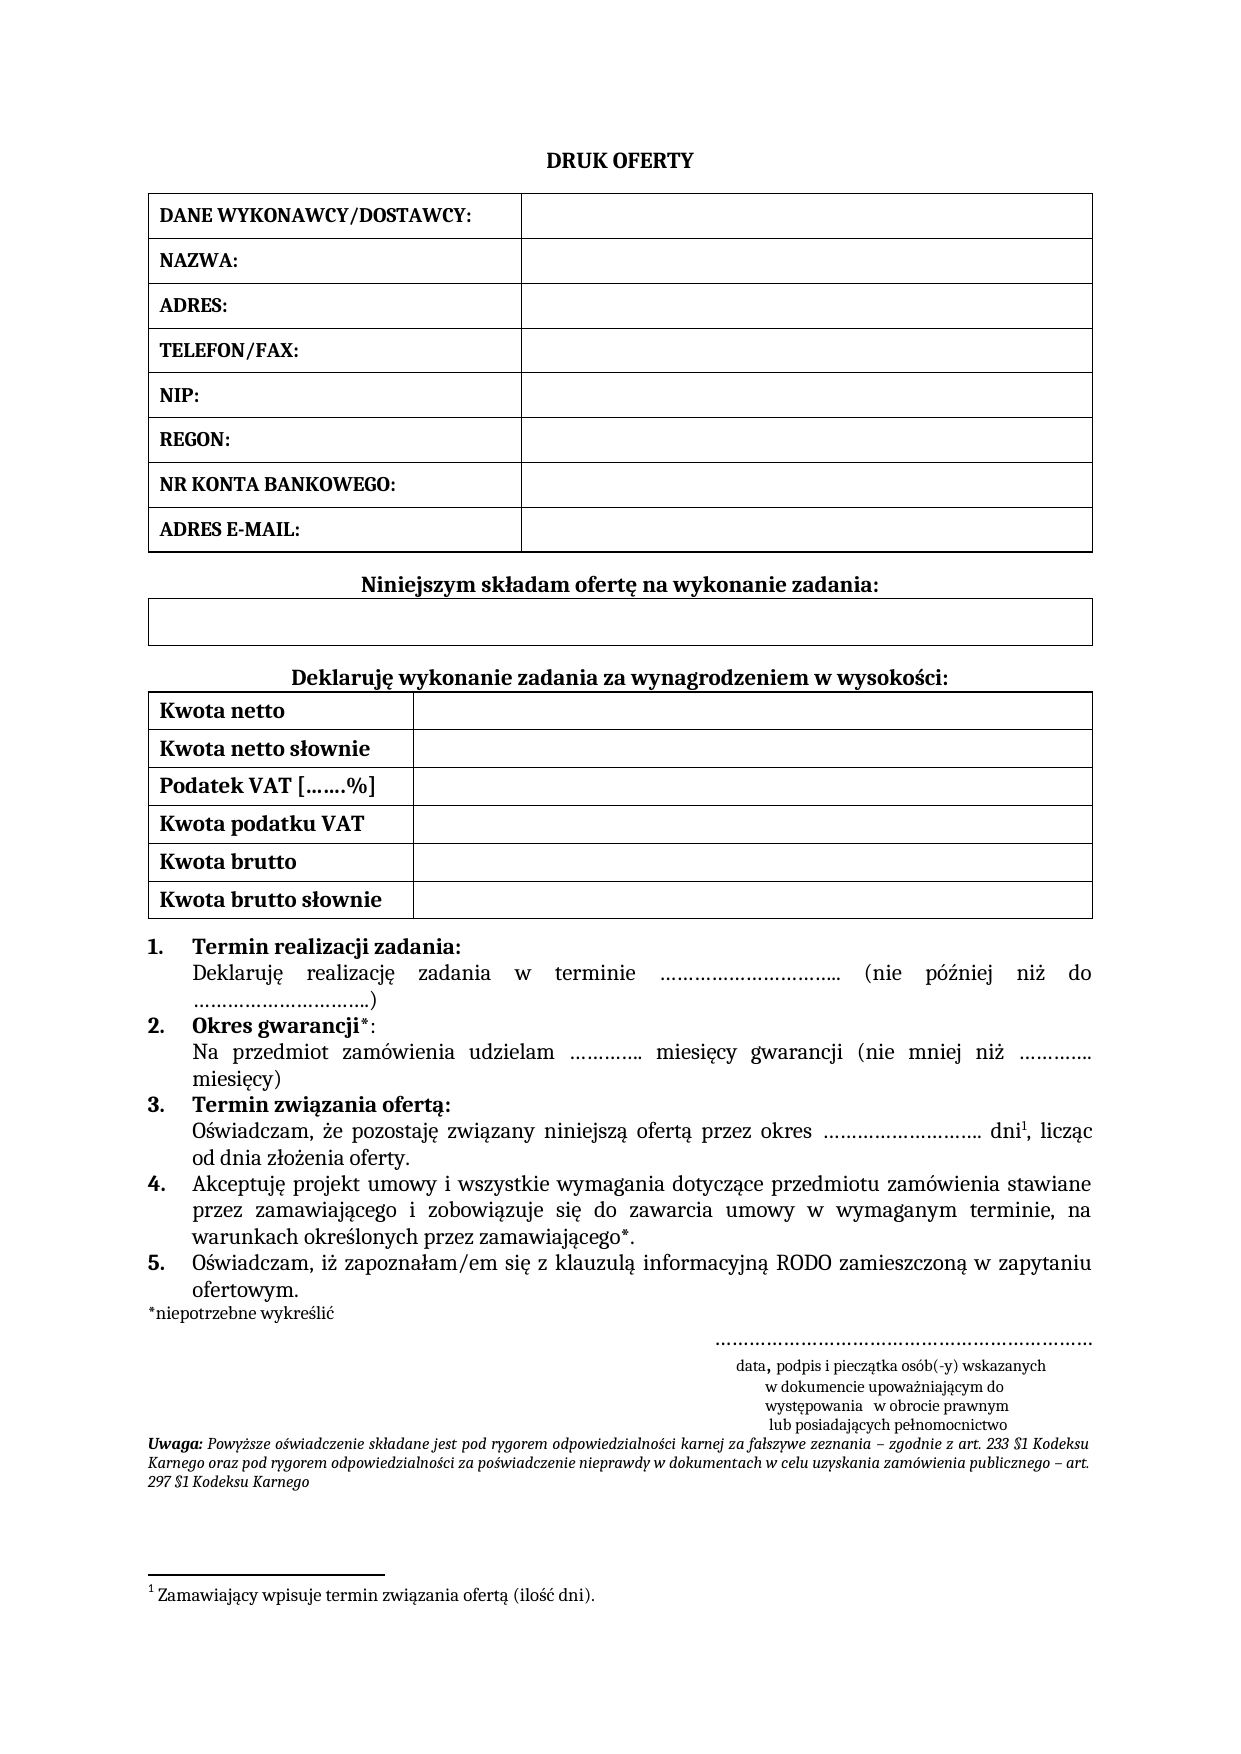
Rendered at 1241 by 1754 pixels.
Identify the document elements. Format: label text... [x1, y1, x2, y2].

table_cell [522, 418, 1092, 462]
table_cell [414, 768, 1092, 805]
table_cell [414, 844, 1092, 881]
table_cell NIP: [149, 373, 521, 417]
text data, podpis i pieczątka osób(-y) wskazanych [516, 1351, 1093, 1377]
list Okres gwarancji*: [148, 1013, 1093, 1039]
table_cell [414, 882, 1092, 918]
list Termin realizacji zadania: [148, 934, 1093, 960]
table_cell ADRES: [149, 284, 521, 327]
table_header [414, 693, 1092, 729]
table_header [149, 599, 1092, 645]
table_cell [414, 730, 1092, 767]
table_cell [522, 329, 1092, 372]
table_cell [522, 284, 1092, 327]
table_cell [414, 806, 1092, 843]
list Termin związania ofertą: [148, 1092, 1093, 1118]
text Oświadczam, że pozostaję związany niniejszą ofertą przez okres ………………………. dni, licząc od dnia złożenia oferty. [192, 1118, 1093, 1171]
text DRUK OFERTY [148, 148, 1093, 174]
table_cell NAZWA: [149, 239, 521, 283]
text Deklaruję wykonanie zadania za wynagrodzeniem w wysokości: [148, 665, 1093, 691]
table_cell [522, 463, 1092, 507]
text lub posiadających pełnomocnictwo [516, 1415, 1093, 1434]
list Oświadczam, iż zapoznałam/em się z klauzulą informacyjną RODO zamieszczoną w zapytaniu ofertowym. [148, 1250, 1093, 1303]
table_cell ADRES E-MAIL: [149, 508, 521, 551]
table_cell REGON: [149, 418, 521, 462]
text Deklaruję realizację zadania w terminie ………………………….. (nie później niż do ………………………….) [192, 960, 1093, 1013]
table_cell [522, 239, 1092, 283]
text Uwaga: Powyższe oświadczenie składane jest pod rygorem odpowiedzialności karnej za fałszywe zeznania – zgodnie z art. 233 §1 Kodeksu Karnego oraz pod rygorem odpowiedzialności za poświadczenie nieprawdy w dokumentach w celu uzyskania zamówienia publicznego – art. 297 §1 Kodeksu Karnego [148, 1434, 1093, 1492]
table_header [522, 194, 1092, 238]
table_header DANE WYKONAWCY/DOSTAWCY: [149, 194, 521, 238]
table_cell Kwota brutto [149, 844, 413, 881]
table_cell [522, 508, 1092, 551]
text występowania w obrocie prawnym [516, 1396, 1093, 1415]
table_cell Kwota brutto słownie [149, 882, 413, 918]
table_cell Kwota netto słownie [149, 730, 413, 767]
text w dokumencie upoważniającym do [516, 1377, 1093, 1396]
table_cell Podatek VAT […….%] [149, 768, 413, 805]
text ………………………………………………………… [148, 1324, 1093, 1351]
table_cell NR KONTA BANKOWEGO: [149, 463, 521, 507]
text Na przedmiot zamówienia udzielam …………. miesięcy gwarancji (nie mniej niż …………. miesięcy) [192, 1039, 1093, 1092]
table_header Kwota netto [149, 693, 413, 729]
table_cell TELEFON/FAX: [149, 329, 521, 372]
table_cell Kwota podatku VAT [149, 806, 413, 843]
text *niepotrzebne wykreślić [148, 1303, 1093, 1324]
table_cell [522, 373, 1092, 417]
text Niniejszym składam ofertę na wykonanie zadania: [148, 572, 1093, 598]
list Akceptuję projekt umowy i wszystkie wymagania dotyczące przedmiotu zamówienia stawiane przez zamawiającego i zobowiązuje się do zawarcia umowy w wymaganym terminie, na warunkach określonych przez zamawiającego*. [148, 1171, 1093, 1250]
